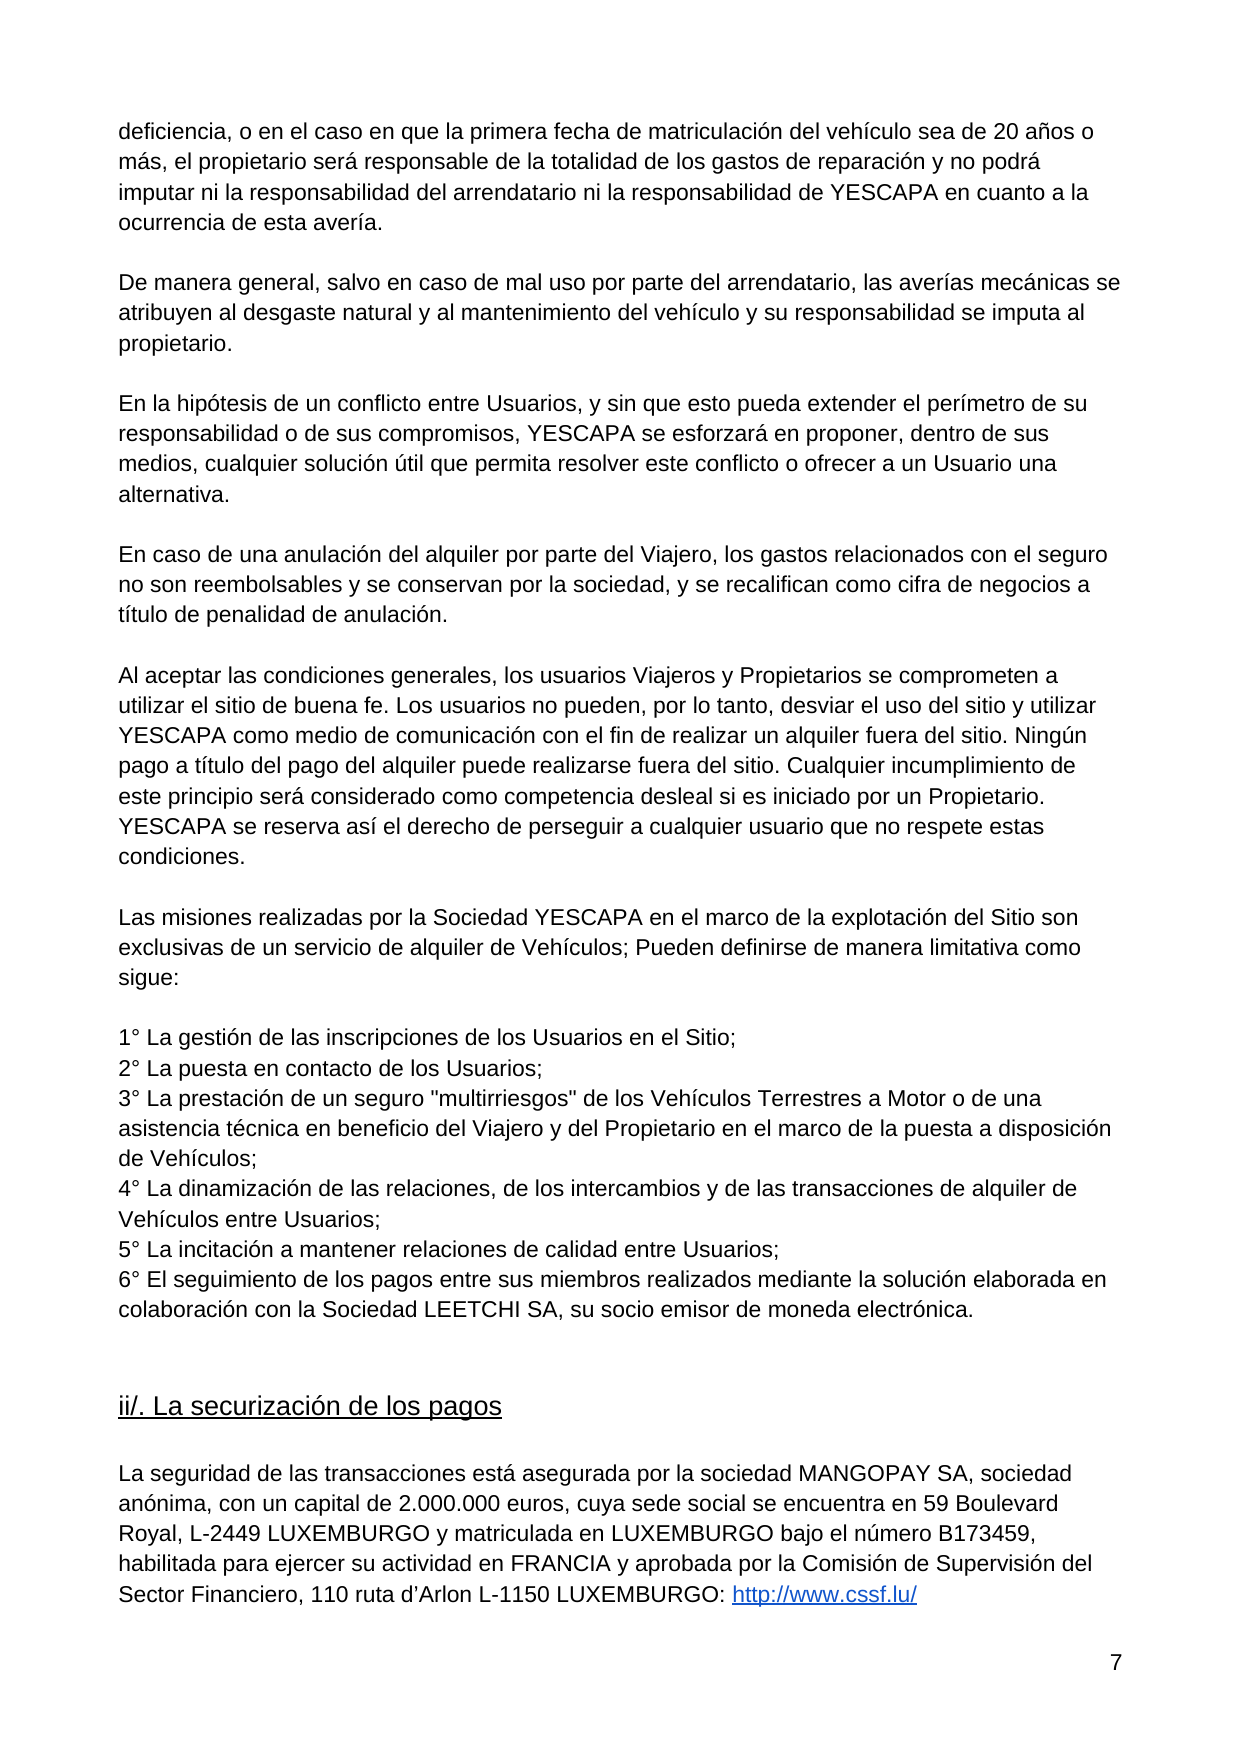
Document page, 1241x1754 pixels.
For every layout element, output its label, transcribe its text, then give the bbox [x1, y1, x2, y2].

subtitle ii/. La securización de los pagos [118, 1390, 1122, 1421]
text 5° La incitación a mantener relaciones de calidad entre Usuarios; [118, 1236, 1122, 1262]
text 1° La gestión de las inscripciones de los Usuarios en el Sitio; [118, 1024, 1122, 1051]
text La seguridad de las transacciones está asegurada por la sociedad MANGOPAY SA, sociedad anónima, con un capital de 2.000.000 euros, cuya sede social se encuentra en 59 Boulevard Royal, L-2449 LUXEMBURGO y matriculada en LUXEMBURGO bajo el número B173459, habilitada para ejercer su actividad en FRANCIA y aprobada por la Comisión de Supervisión del Sector Financiero, 110 ruta d’Arlon L-1150 LUXEMBURGO: http://www.cssf.lu/ [118, 1460, 1122, 1607]
text Las misiones realizadas por la Sociedad YESCAPA en el marco de la explotación del Sitio son exclusivas de un servicio de alquiler de Vehículos; Pueden definirse de manera limitativa como sigue: [118, 903, 1122, 990]
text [118, 118, 1122, 235]
text 4° La dinamización de las relaciones, de los intercambios y de las transacciones de alquiler de Vehículos entre Usuarios; [118, 1175, 1122, 1232]
text Al aceptar las condiciones generales, los usuarios Viajeros y Propietarios se comprometen a utilizar el sitio de buena fe. Los usuarios no pueden, por lo tanto, desviar el uso del sitio y utilizar YESCAPA como medio de comunicación con el fin de realizar un alquiler fuera del sitio. Ningún pago a título del pago del alquiler puede realizarse fuera del sitio. Cualquier incumplimiento de este principio será considerado como competencia desleal si es iniciado por un Propietario. YESCAPA se reserva así el derecho de perseguir a cualquier usuario que no respete estas condiciones. [118, 662, 1122, 869]
text En caso de una anulación del alquiler por parte del Viajero, los gastos relacionados con el seguro no son reembolsables y se conservan por la sociedad, y se recalifican como cifra de negocios a título de penalidad de anulación. [118, 541, 1122, 628]
text 3° La prestación de un seguro "multirriesgos" de los Vehículos Terrestres a Motor o de una asistencia técnica en beneficio del Viajero y del Propietario en el marco de la puesta a disposición de Vehículos; [118, 1085, 1122, 1171]
text 6° El seguimiento de los pagos entre sus miembros realizados mediante la solución elaborada en colaboración con la Sociedad LEETCHI SA, su socio emisor de moneda electrónica. [118, 1266, 1122, 1322]
text En la hipótesis de un conflicto entre Usuarios, y sin que esto pueda extender el perímetro de su responsabilidad o de sus compromisos, YESCAPA se esforzará en proponer, dentro de sus medios, cualquier solución útil que permita resolver este conflicto o ofrecer a un Usuario una alternativa. [118, 390, 1122, 507]
text De manera general, salvo en caso de mal uso por parte del arrendatario, las averías mecánicas se atribuyen al desgaste natural y al mantenimiento del vehículo y su responsabilidad se imputa al propietario. [118, 269, 1122, 356]
text 2° La puesta en contacto de los Usuarios; [118, 1054, 1122, 1081]
